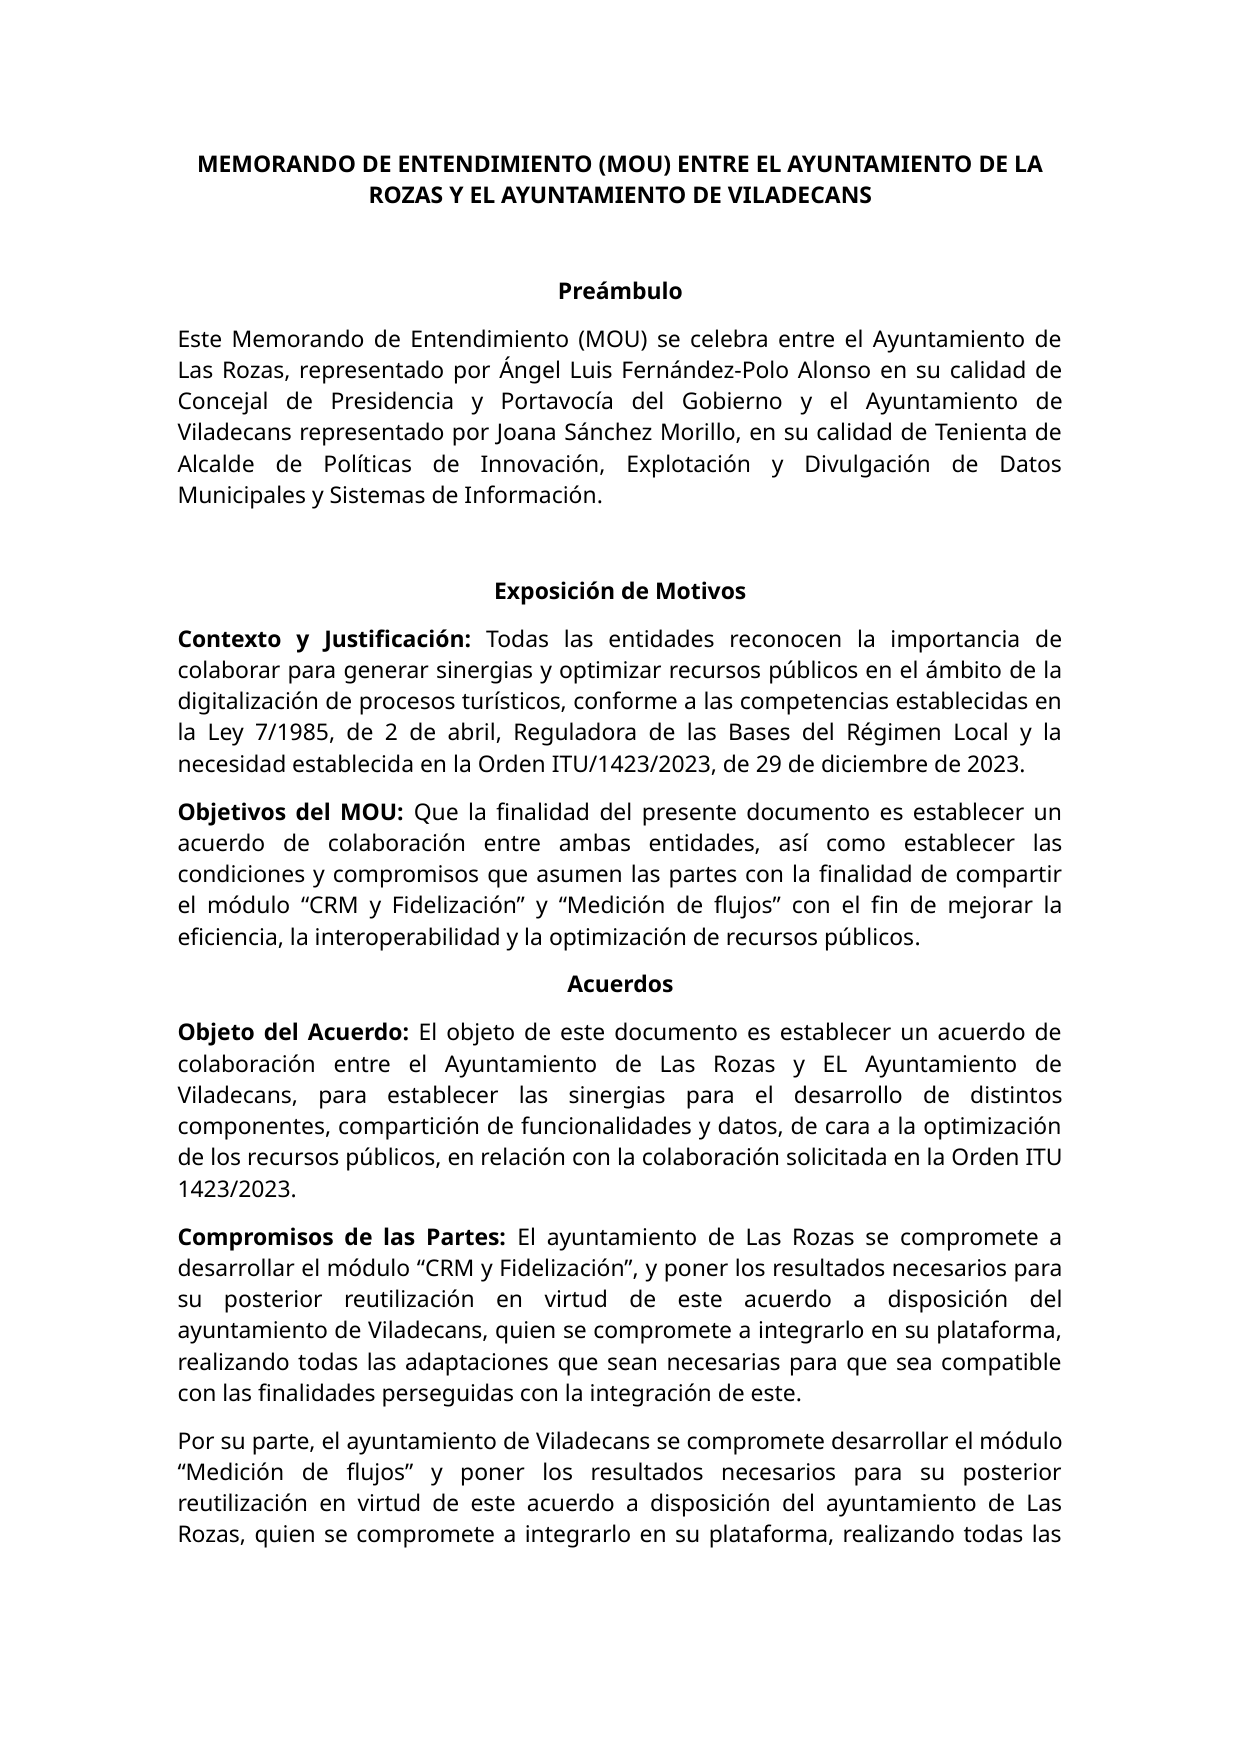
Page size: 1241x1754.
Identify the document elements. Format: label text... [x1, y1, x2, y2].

text Este Memorando de Entendimiento (MOU) se celebra entre el Ayuntamiento de Las Rozas, representado por Ángel Luis Fernández-Polo Alonso en su calidad de Concejal de Presidencia y Portavocía del Gobierno y el Ayuntamiento de Viladecans representado por Joana Sánchez Morillo, en su calidad de Tenienta de Alcalde de Políticas de Innovación, Explotación y Divulgación de Datos Municipales y Sistemas de Información. [177, 323, 1063, 510]
text Compromisos de las Partes: El ayuntamiento de Las Rozas se compromete a desarrollar el módulo “CRM y Fidelización”, y poner los resultados necesarios para su posterior reutilización en virtud de este acuerdo a disposición del ayuntamiento de Viladecans, quien se compromete a integrarlo en su plataforma, realizando todas las adaptaciones que sean necesarias para que sea compatible con las finalidades perseguidas con la integración de este. [177, 1221, 1063, 1408]
text Acuerdos [177, 968, 1063, 1000]
text Contexto y Justificación: Todas las entidades reconocen la importancia de colaborar para generar sinergias y optimizar recursos públicos en el ámbito de la digitalización de procesos turísticos, conforme a las competencias establecidas en la Ley 7/1985, de 2 de abril, Reguladora de las Bases del Régimen Local y la necesidad establecida en la Orden ITU/1423/2023, de 29 de diciembre de 2023. [177, 623, 1063, 779]
text MEMORANDO DE ENTENDIMIENTO (MOU) ENTRE EL AYUNTAMIENTO DE LA ROZAS Y EL AYUNTAMIENTO DE VILADECANS [177, 148, 1063, 210]
text Objeto del Acuerdo: El objeto de este documento es establecer un acuerdo de colaboración entre el Ayuntamiento de Las Rozas y EL Ayuntamiento de Viladecans, para establecer las sinergias para el desarrollo de distintos componentes, compartición de funcionalidades y datos, de cara a la optimización de los recursos públicos, en relación con la colaboración solicitada en la Orden ITU 1423/2023. [177, 1016, 1063, 1204]
text Objetivos del MOU: Que la finalidad del presente documento es establecer un acuerdo de colaboración entre ambas entidades, así como establecer las condiciones y compromisos que asumen las partes con la finalidad de compartir el módulo “CRM y Fidelización” y “Medición de flujos” con el fin de mejorar la eficiencia, la interoperabilidad y la optimización de recursos públicos. [177, 796, 1063, 952]
text Preámbulo [177, 275, 1063, 306]
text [177, 1425, 1063, 1550]
text Exposición de Motivos [177, 575, 1063, 606]
